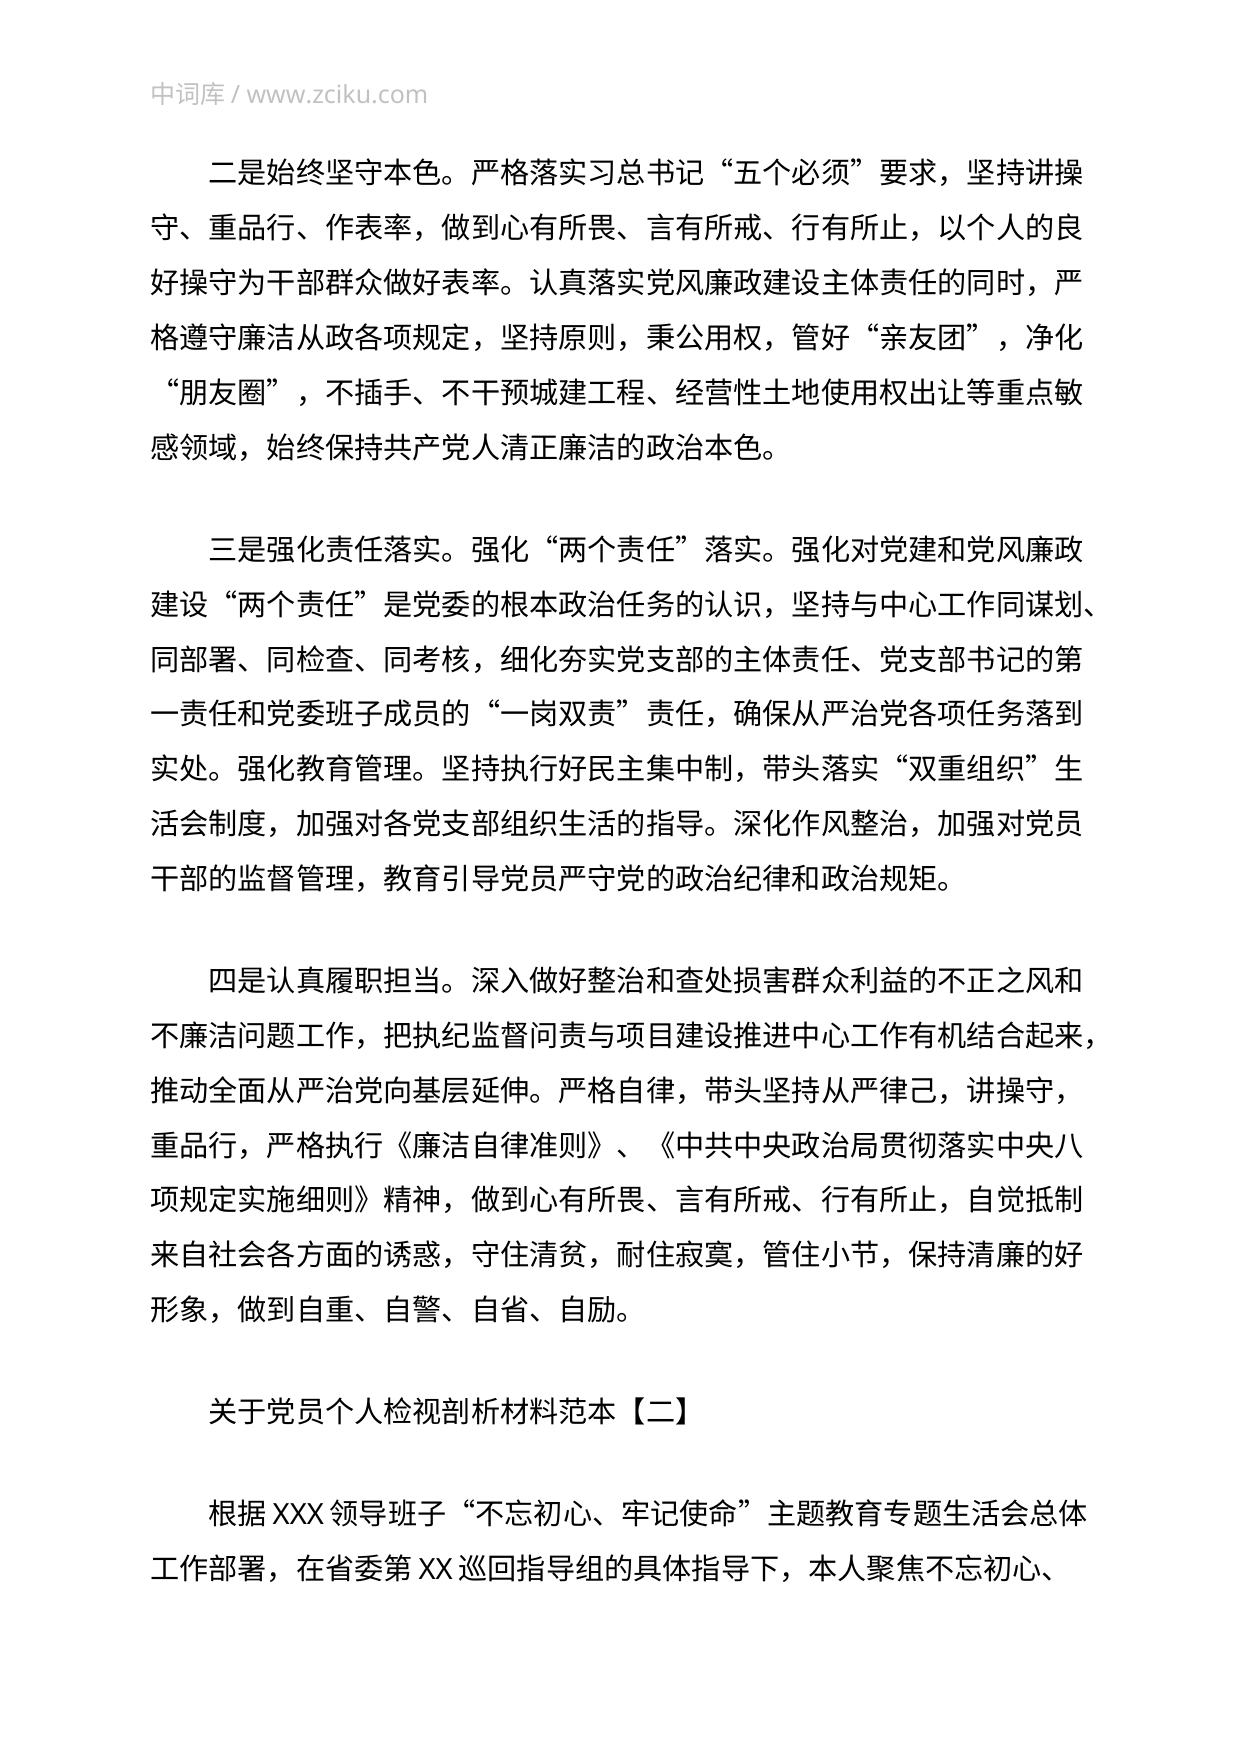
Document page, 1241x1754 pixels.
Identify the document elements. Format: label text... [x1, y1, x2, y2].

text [150, 1490, 1090, 1588]
text 四是认真履职担当。深入做好整治和查处损害群众利益的不正之风和不廉洁问题工作，把执纪监督问责与项目建设推进中心工作有机结合起来，推动全面从严治党向基层延伸。严格自律，带头坚持从严律己，讲操守，重品行，严格执行《廉洁自律准则》、《中共中央政治局贯彻落实中央八项规定实施细则》精神，做到心有所畏、言有所戒、行有所止，自觉抵制来自社会各方面的诱惑，守住清贫，耐住寂寞，管住小节，保持清廉的好形象，做到自重、自警、自省、自励。 [150, 957, 1090, 1329]
text 二是始终坚守本色。严格落实习总书记“五个必须”要求，坚持讲操守、重品行、作表率，做到心有所畏、言有所戒、行有所止，以个人的良好操守为干部群众做好表率。认真落实党风廉政建设主体责任的同时，严格遵守廉洁从政各项规定，坚持原则，秉公用权，管好“亲友团”，净化“朋友圈”，不插手、不干预城建工程、经营性土地使用权出让等重点敏感领域，始终保持共产党人清正廉洁的政治本色。 [150, 150, 1090, 467]
text 关于党员个人检视剖析材料范本【二】 [150, 1388, 1090, 1431]
text 三是强化责任落实。强化“两个责任”落实。强化对党建和党风廉政建设“两个责任”是党委的根本政治任务的认识，坚持与中心工作同谋划、同部署、同检查、同考核，细化夯实党支部的主体责任、党支部书记的第一责任和党委班子成员的“一岗双责”责任，确保从严治党各项任务落到实处。强化教育管理。坚持执行好民主集中制，带头落实“双重组织”生活会制度，加强对各党支部组织生活的指导。深化作风整治，加强对党员干部的监督管理，教育引导党员严守党的政治纪律和政治规矩。 [150, 526, 1090, 898]
